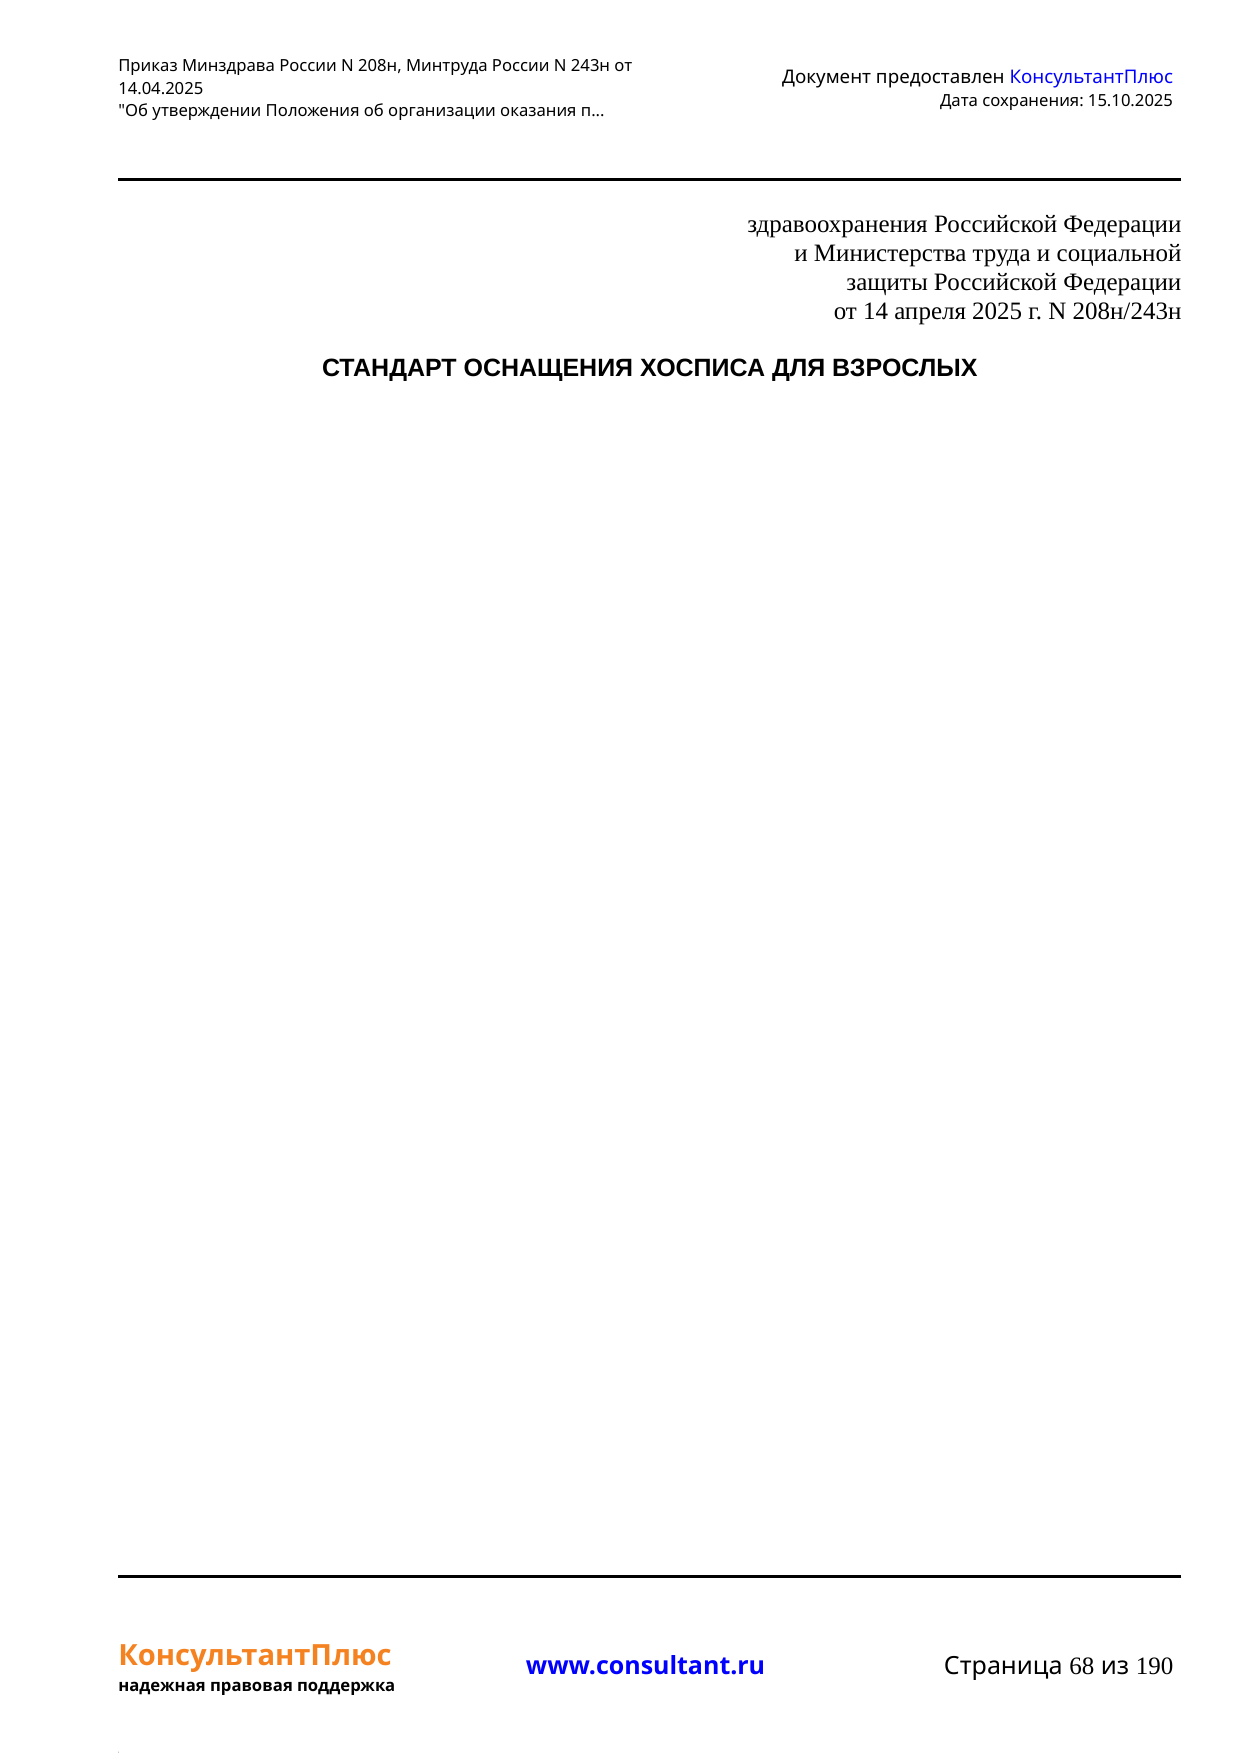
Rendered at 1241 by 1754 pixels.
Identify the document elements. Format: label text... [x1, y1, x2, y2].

text защиты Российской Федерации [118, 267, 1181, 296]
title СТАНДАРТ ОСНАЩЕНИЯ ХОСПИСА ДЛЯ ВЗРОСЛЫХ [118, 353, 1181, 382]
text здравоохранения Российской Федерации [118, 209, 1181, 238]
text и Министерства труда и социальной [118, 238, 1181, 267]
text от 14 апреля 2025 г. N 208н/243н [118, 296, 1181, 324]
